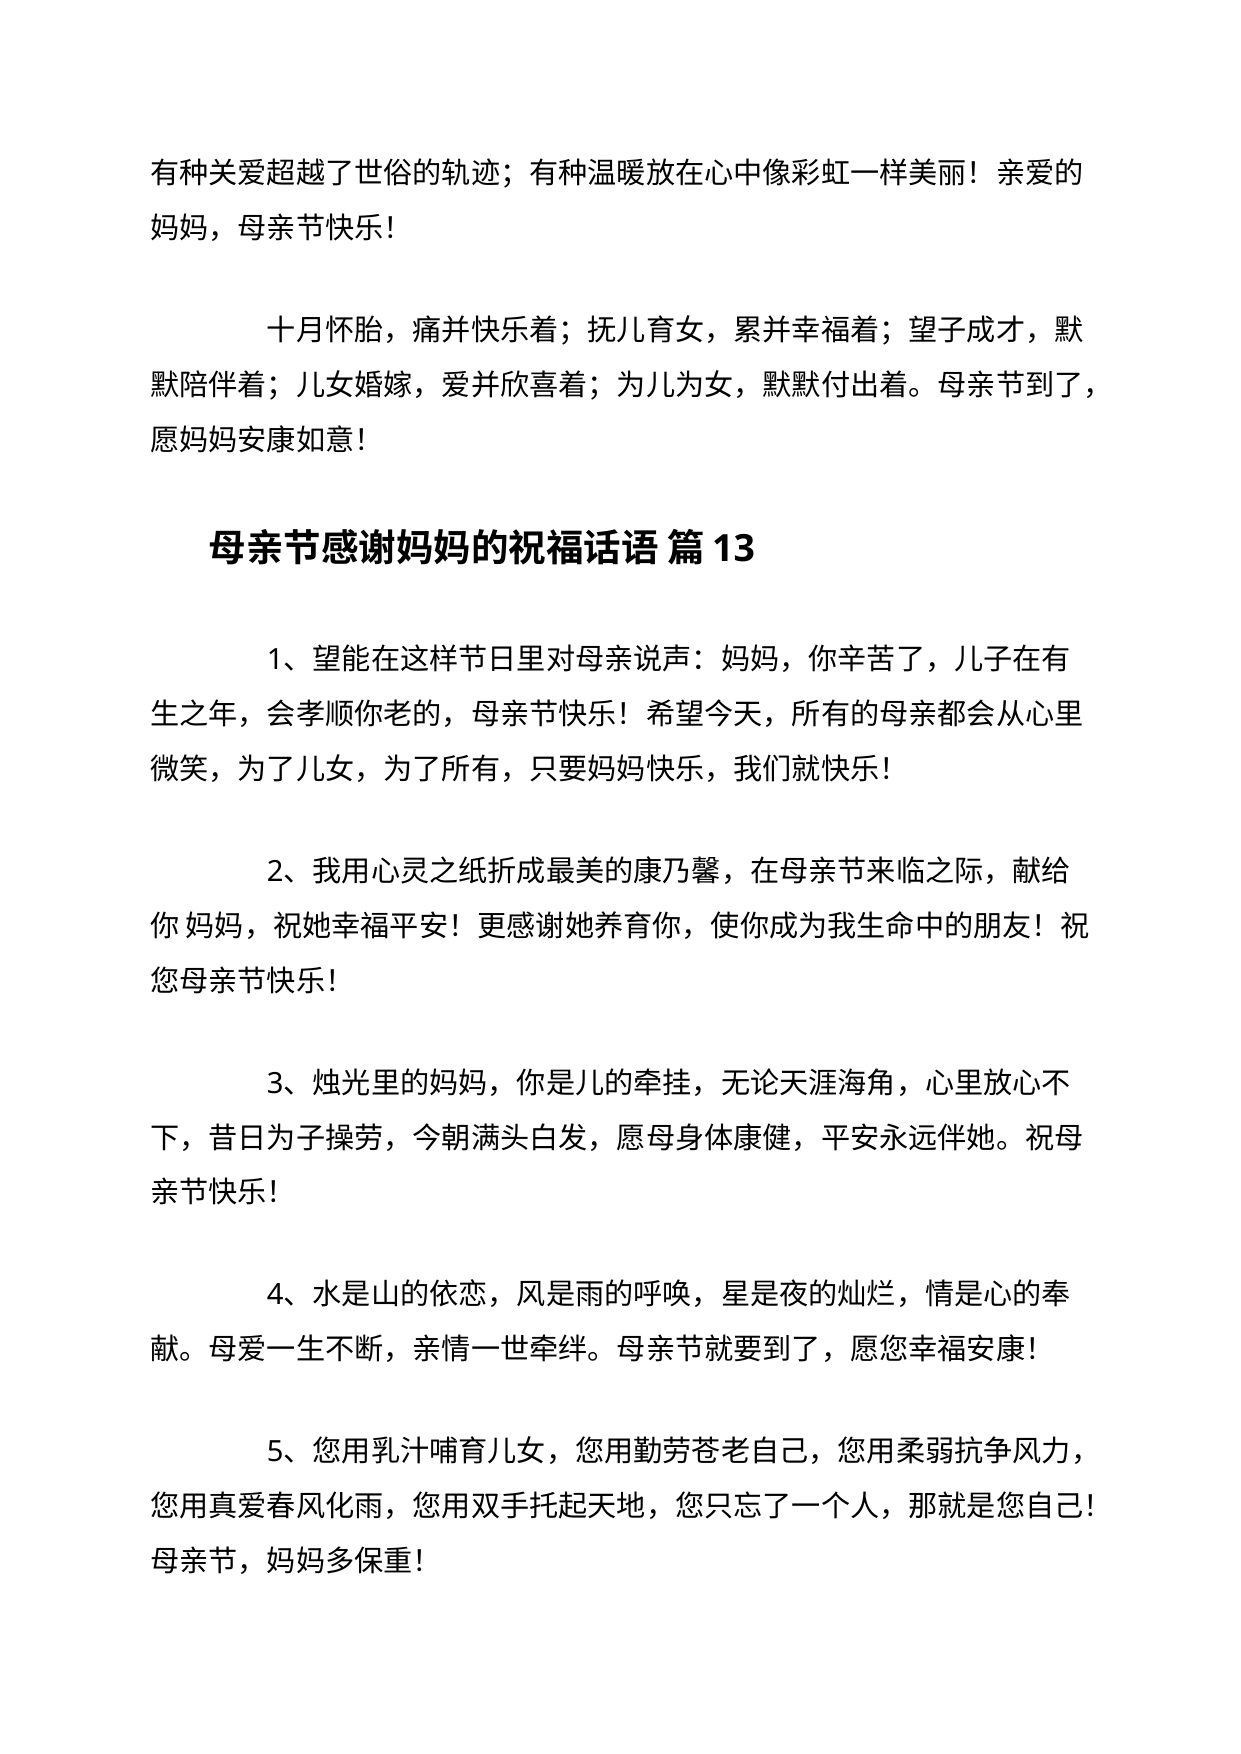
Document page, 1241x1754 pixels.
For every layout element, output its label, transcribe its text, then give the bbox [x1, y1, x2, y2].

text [150, 150, 1090, 247]
text 2、我用心灵之纸折成最美的康乃馨，在母亲节来临之际，献给你 妈妈，祝她幸福平安！更感谢她养育你，使你成为我生命中的朋友！祝您母亲节快乐！ [150, 847, 1090, 1000]
text 母亲节感谢妈妈的祝福话语 篇13 [150, 518, 1090, 573]
text 5、您用乳汁哺育儿女，您用勤劳苍老自己，您用柔弱抗争风力，您用真爱春风化雨，您用双手托起天地，您只忘了一个人，那就是您自己！母亲节，妈妈多保重！ [150, 1428, 1090, 1580]
text 十月怀胎，痛并快乐着；抚儿育女，累并幸福着；望子成才，默默陪伴着；儿女婚嫁，爱并欣喜着；为儿为女，默默付出着。母亲节到了，愿妈妈安康如意！ [150, 307, 1090, 459]
text 1、望能在这样节日里对母亲说声：妈妈，你辛苦了，儿子在有生之年，会孝顺你老的，母亲节快乐！希望今天，所有的母亲都会从心里微笑，为了儿女，为了所有，只要妈妈快乐，我们就快乐！ [150, 636, 1090, 788]
text 3、烛光里的妈妈，你是儿的牵挂，无论天涯海角，心里放心不下，昔日为子操劳，今朝满头白发，愿母身体康健，平安永远伴她。祝母亲节快乐！ [150, 1059, 1090, 1211]
text 4、水是山的依恋，风是雨的呼唤，星是夜的灿烂，情是心的奉献。母爱一生不断，亲情一世牵绊。母亲节就要到了，愿您幸福安康！ [150, 1271, 1090, 1368]
